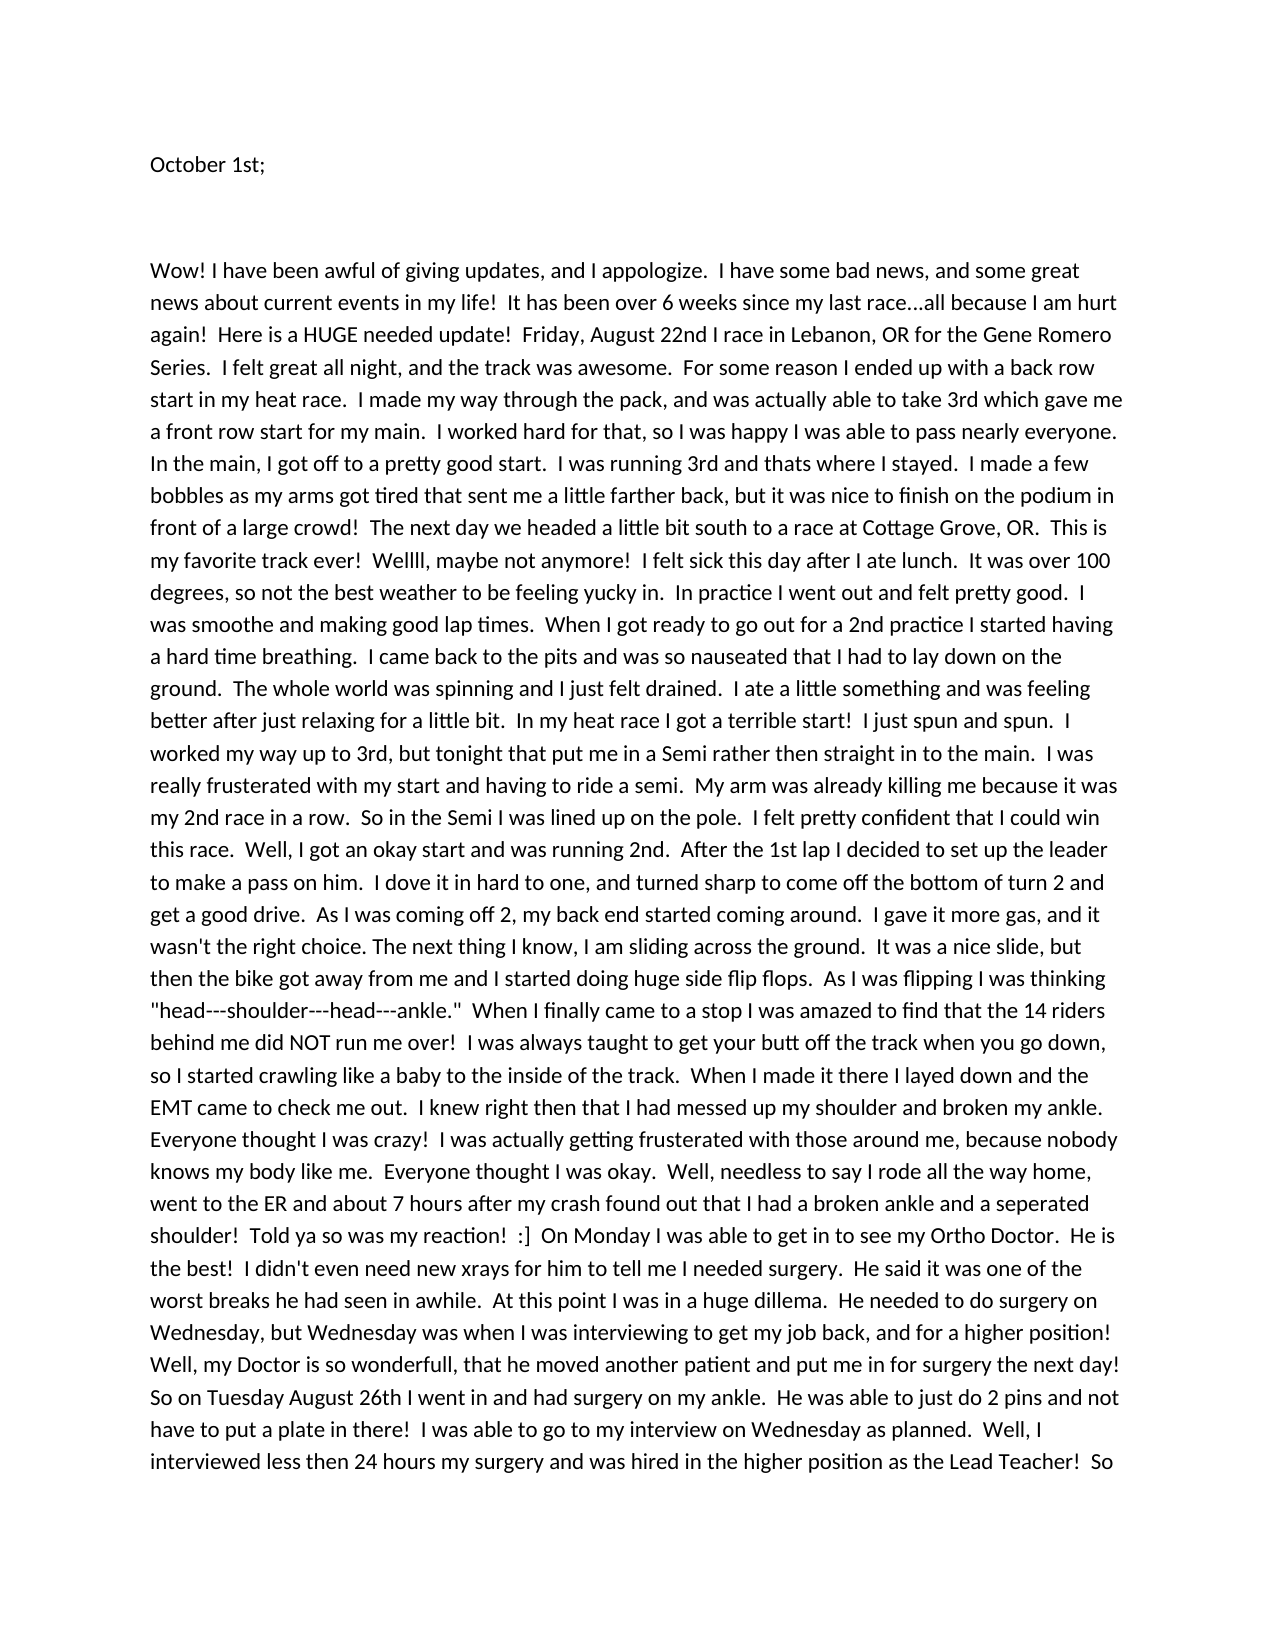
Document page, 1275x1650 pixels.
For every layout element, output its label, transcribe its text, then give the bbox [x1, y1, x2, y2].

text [150, 256, 1125, 1475]
text October 1st; [150, 150, 1125, 178]
